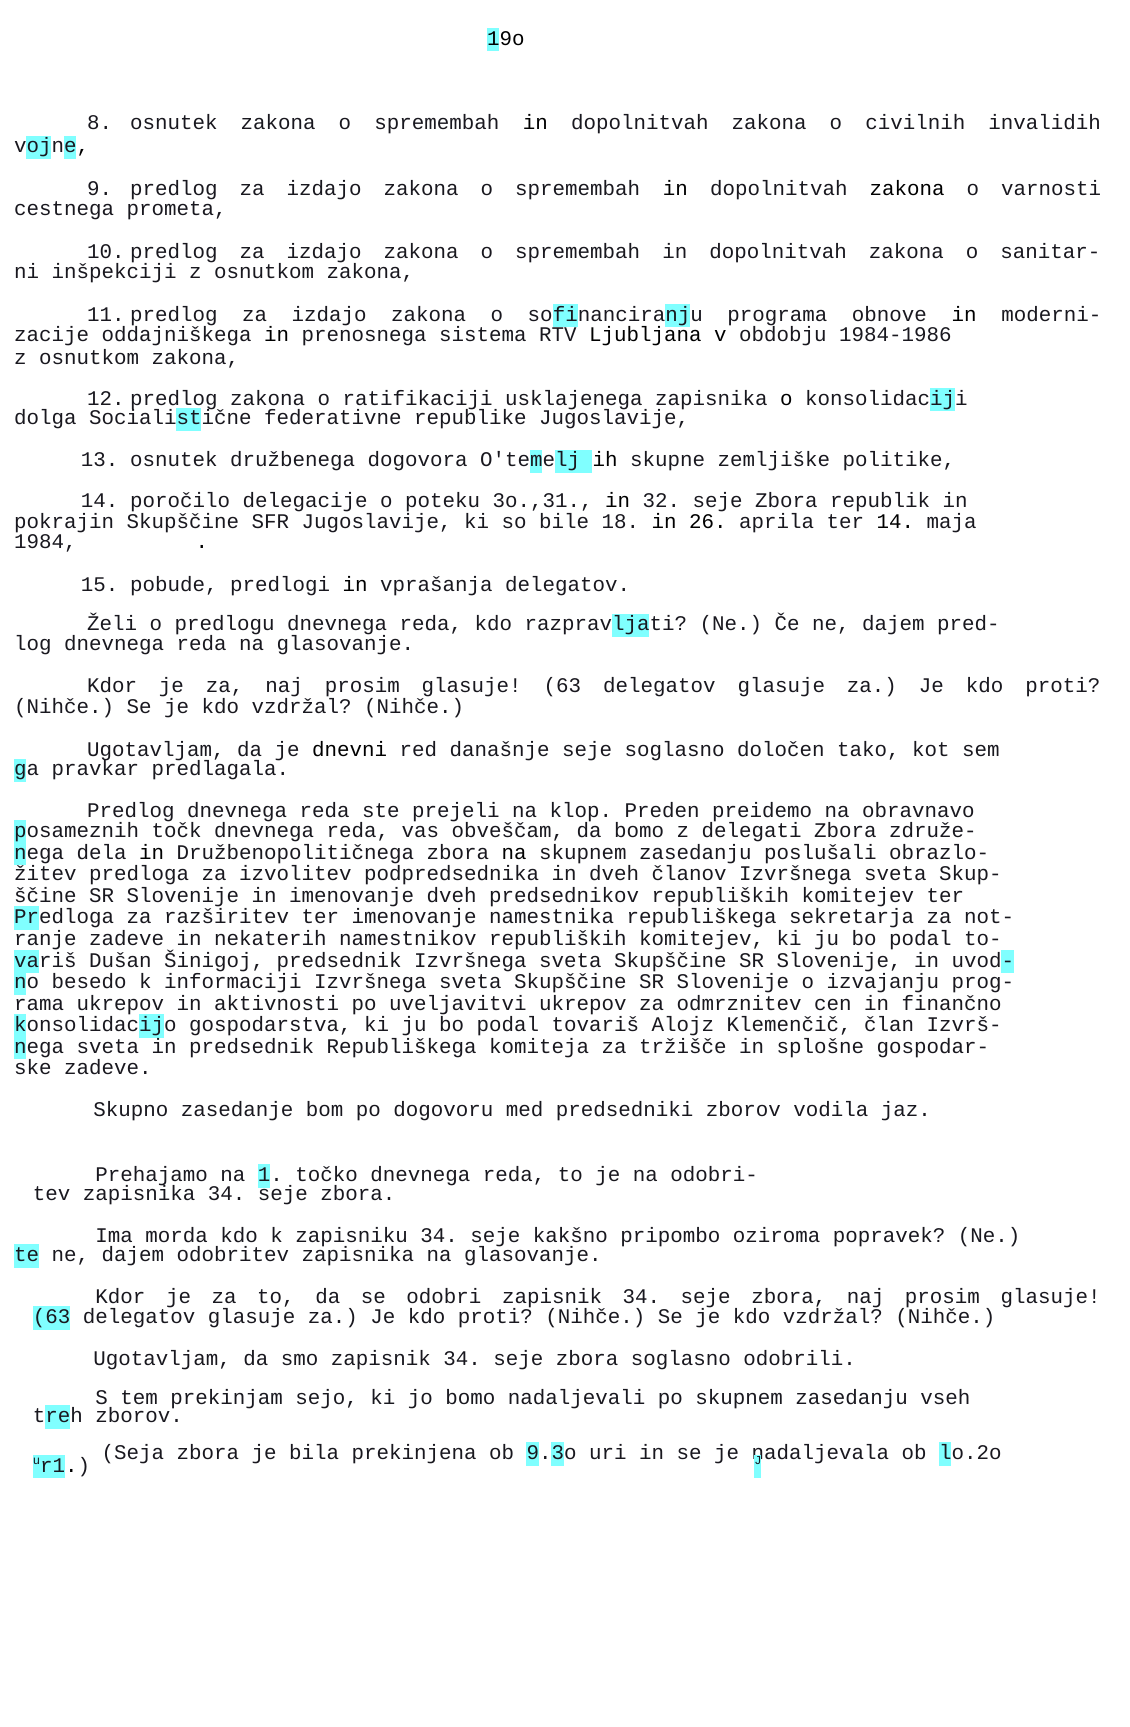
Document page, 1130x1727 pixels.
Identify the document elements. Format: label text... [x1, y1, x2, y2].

text Ugotavljam, da smo zapisnik 34. seje zbora soglasno odobrili. [14, 1348, 1101, 1370]
list predlog za izdajo zakona o spremembah in dopolnitvah zakona o varnosti cestnega prometa, [14, 178, 1101, 221]
text Predlog dnevnega reda ste prejeli na klop. Preden preidemo na obravnavo posameznih točk dnevnega reda, vas obveščam, da bomo z delegati Zbora združe- nega dela in Družbenopolitičnega zbora na skupnem zasedanju poslušali obrazlo- žitev predloga za izvolitev podpredsednika in dveh članov Izvršnega sveta Skup- ščine SR Slovenije in imenovanje dveh predsednikov republiških komitejev ter Predloga za razširitev ter imenovanje namestnika republiškega sekretarja za not- ranje zadeve in nekaterih namestnikov republiških komitejev, ki ju bo podal to- variš Dušan Šinigoj, predsednik Izvršnega sveta Skupščine SR Slovenije, in uvod- no besedo k informaciji Izvršnega sveta Skupščine SR Slovenije o izvajanju prog- rama ukrepov in aktivnosti po uveljavitvi ukrepov za odmrznitev cen in finančno konsolidacijo gospodarstva, ki ju bo podal tovariš Alojz Klemenčič, član Izvrš- nega sveta in predsednik Republiškega komiteja za tržišče in splošne gospodar- ske zadeve. [14, 801, 1101, 1081]
text z osnutkom zakona, [14, 347, 1101, 369]
list predlog za izdajo zakona o sofinanciranju programa obnove in moderni- zacije oddajniškega in prenosnega sistema RTV Ljubljana v obdobju 1984-1986 [14, 304, 1101, 347]
text Želi o predlogu dnevnega reda, kdo razpravljati? (Ne.) Če ne, dajem pred- log dnevnega reda na glasovanje. [14, 614, 1101, 656]
list osnutek družbenega dogovora O'temelj ih skupne zemljiške politike, [592, 450, 1101, 471]
list predlog zakona o ratifikaciji usklajenega zapisnika o konsolidaciji dolga Socialistične federativne republike Jugoslavije, [14, 388, 1101, 431]
text Kdor je za, naj prosim glasuje! (63 delegatov glasuje za.) Je kdo proti? (Nihče.) Se je kdo vzdržal? (Nihče.) [14, 675, 1101, 720]
list pobude, predlogi in vprašanja delegatov. [14, 574, 1101, 595]
list predlog za izdajo zakona o spremembah in dopolnitvah zakona o sanitar- ni inšpekciji z osnutkom zakona, [14, 240, 1101, 285]
text pokrajin Skupščine SFR Jugoslavije, ki so bile 18. in 26. aprila ter 14. maja 1984, . [14, 512, 1101, 555]
list osnutek družbenega dogovora O'temelj ih skupne zemljiške politike, [14, 450, 530, 471]
text Skupno zasedanje bom po dogovoru med predsedniki zborov vodila jaz. [14, 1100, 1101, 1121]
text 19o [499, 28, 1101, 51]
text Ima morda kdo k zapisniku 34. seje kakšno pripombo oziroma popravek? (Ne.) te ne, dajem odobritev zapisnika na glasovanje. [14, 1225, 1101, 1268]
text S tem prekinjam sejo, ki jo bomo nadaljevali po skupnem zasedanju vseh treh zborov. [33, 1389, 1101, 1429]
text (Seja zbora je bila prekinjena ob 9.3o uri in se je nadaljevala ob lo.2o ur1.) J [33, 1447, 1101, 1478]
text Prehajamo na 1. točko dnevnega reda, to je na odobri- tev zapisnika 34. seje zbora. [33, 1165, 1101, 1206]
text Ugotavljam, da je dnevni red današnje seje soglasno določen tako, kot sem ga pravkar predlagala. [14, 739, 1101, 782]
list osnutek zakona o spremembah in dopolnitvah zakona o civilnih invalidih vojne, [14, 112, 1101, 159]
text Kdor je za to, da se odobri zapisnik 34. seje zbora, naj prosim glasuje! (63 delegatov glasuje za.) Je kdo proti? (Nihče.) Se je kdo vzdržal? (Nihče.) [33, 1287, 1101, 1330]
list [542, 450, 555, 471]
list poročilo delegacije o poteku 3o.,31., in 32. seje Zbora republik in [14, 490, 1101, 512]
